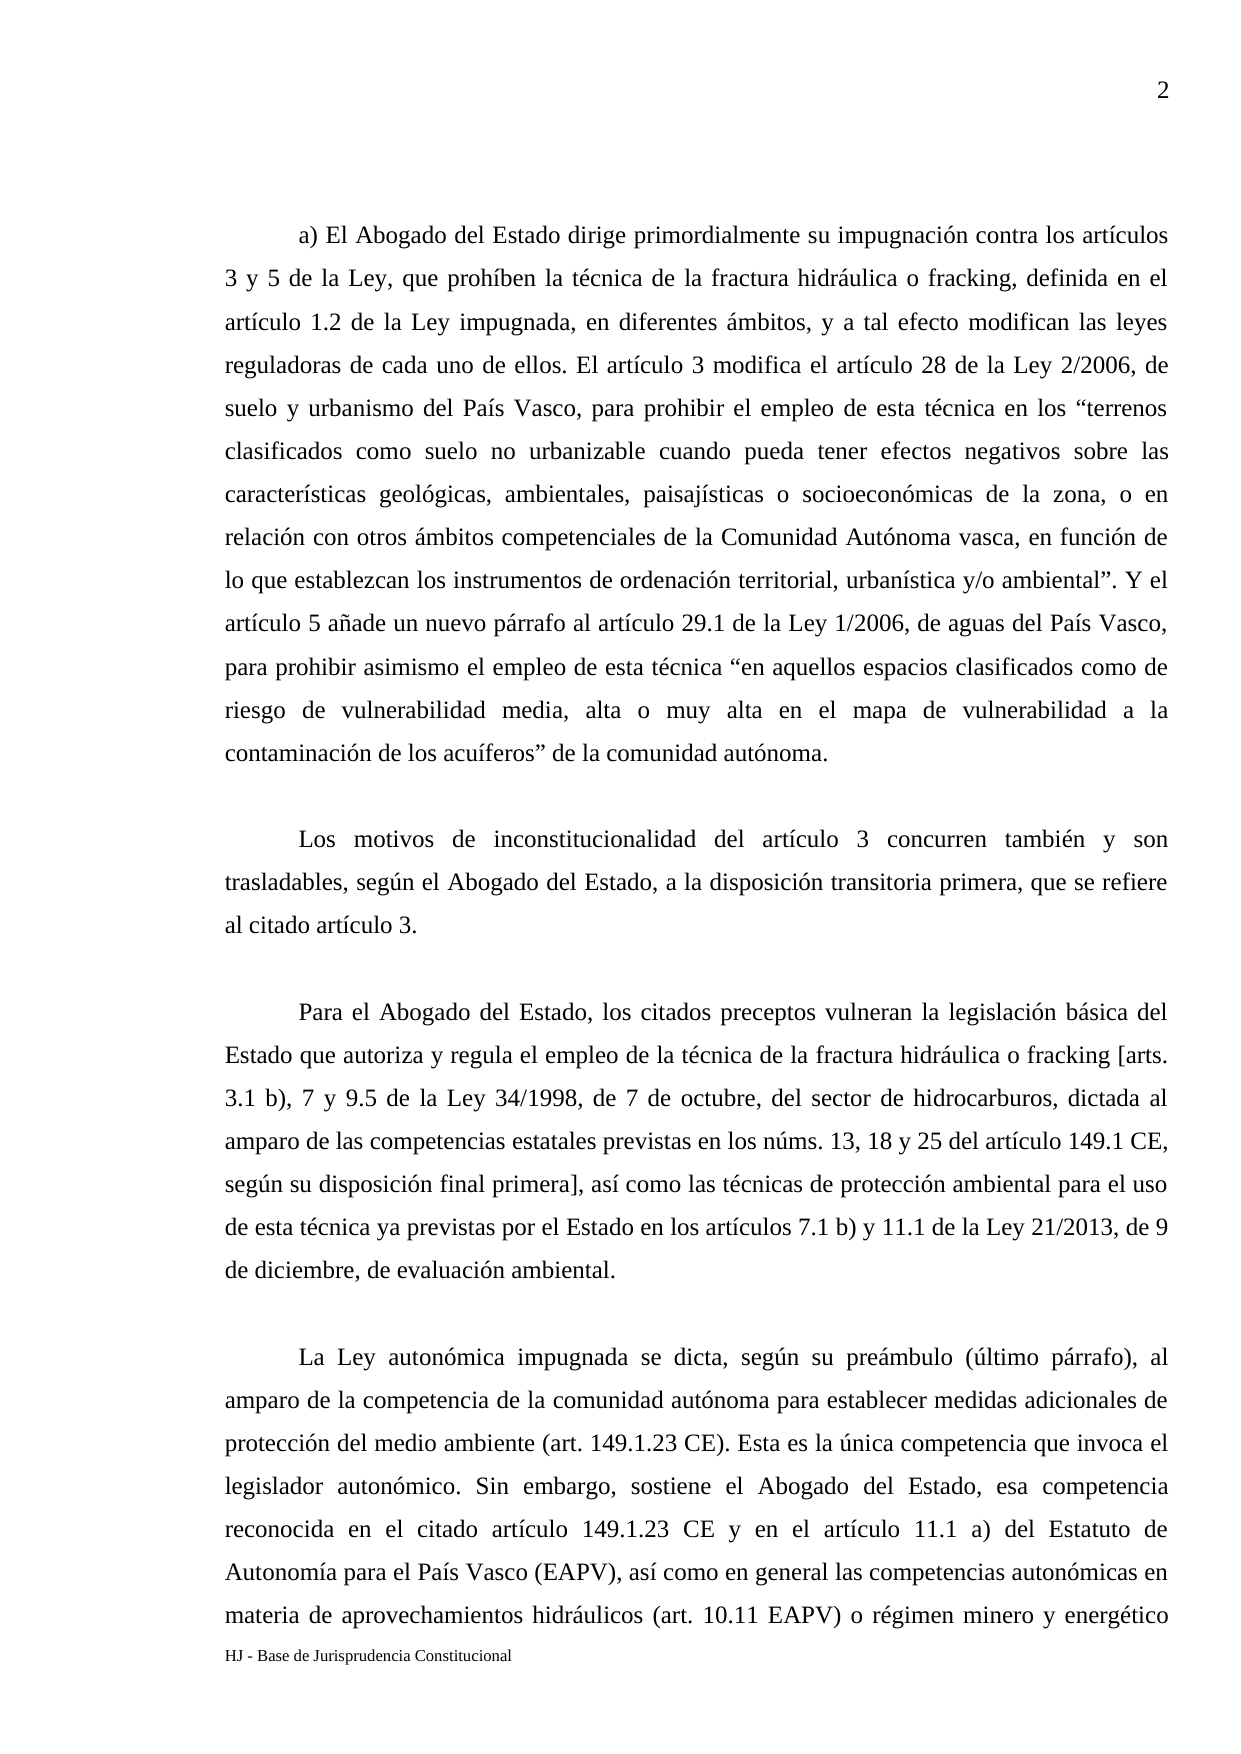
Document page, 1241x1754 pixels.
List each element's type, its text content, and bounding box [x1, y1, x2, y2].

text a) El Abogado del Estado dirige primordialmente su impugnación contra los artículos 3 y 5 de la Ley, que prohíben la técnica de la fractura hidráulica o fracking, definida en el artículo 1.2 de la Ley impugnada, en diferentes ámbitos, y a tal efecto modifican las leyes reguladoras de cada uno de ellos. El artículo 3 modifica el artículo 28 de la Ley 2/2006, de suelo y urbanismo del País Vasco, para prohibir el empleo de esta técnica en los “terrenos clasificados como suelo no urbanizable cuando pueda tener efectos negativos sobre las características geológicas, ambientales, paisajísticas o socioeconómicas de la zona, o en relación con otros ámbitos competenciales de la Comunidad Autónoma vasca, en función de lo que establezcan los instrumentos de ordenación territorial, urbanística y/o ambiental”. Y el artículo 5 añade un nuevo párrafo al artículo 29.1 de la Ley 1/2006, de aguas del País Vasco, para prohibir asimismo el empleo de esta técnica “en aquellos espacios clasificados como de riesgo de vulnerabilidad media, alta o muy alta en el mapa de vulnerabilidad a la contaminación de los acuíferos” de la comunidad autónoma. [224, 220, 1169, 767]
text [224, 1342, 1169, 1629]
text Los motivos de inconstitucionalidad del artículo 3 concurren también y son trasladables, según el Abogado del Estado, a la disposición transitoria primera, que se refiere al citado artículo 3. [224, 824, 1169, 939]
text Para el Abogado del Estado, los citados preceptos vulneran la legislación básica del Estado que autoriza y regula el empleo de la técnica de la fractura hidráulica o fracking [arts. 3.1 b), 7 y 9.5 de la Ley 34/1998, de 7 de octubre, del sector de hidrocarburos, dictada al amparo de las competencias estatales previstas en los núms. 13, 18 y 25 del artículo 149.1 CE, según su disposición final primera], así como las técnicas de protección ambiental para el uso de esta técnica ya previstas por el Estado en los artículos 7.1 b) y 11.1 de la Ley 21/2013, de 9 de diciembre, de evaluación ambiental. [224, 997, 1169, 1284]
